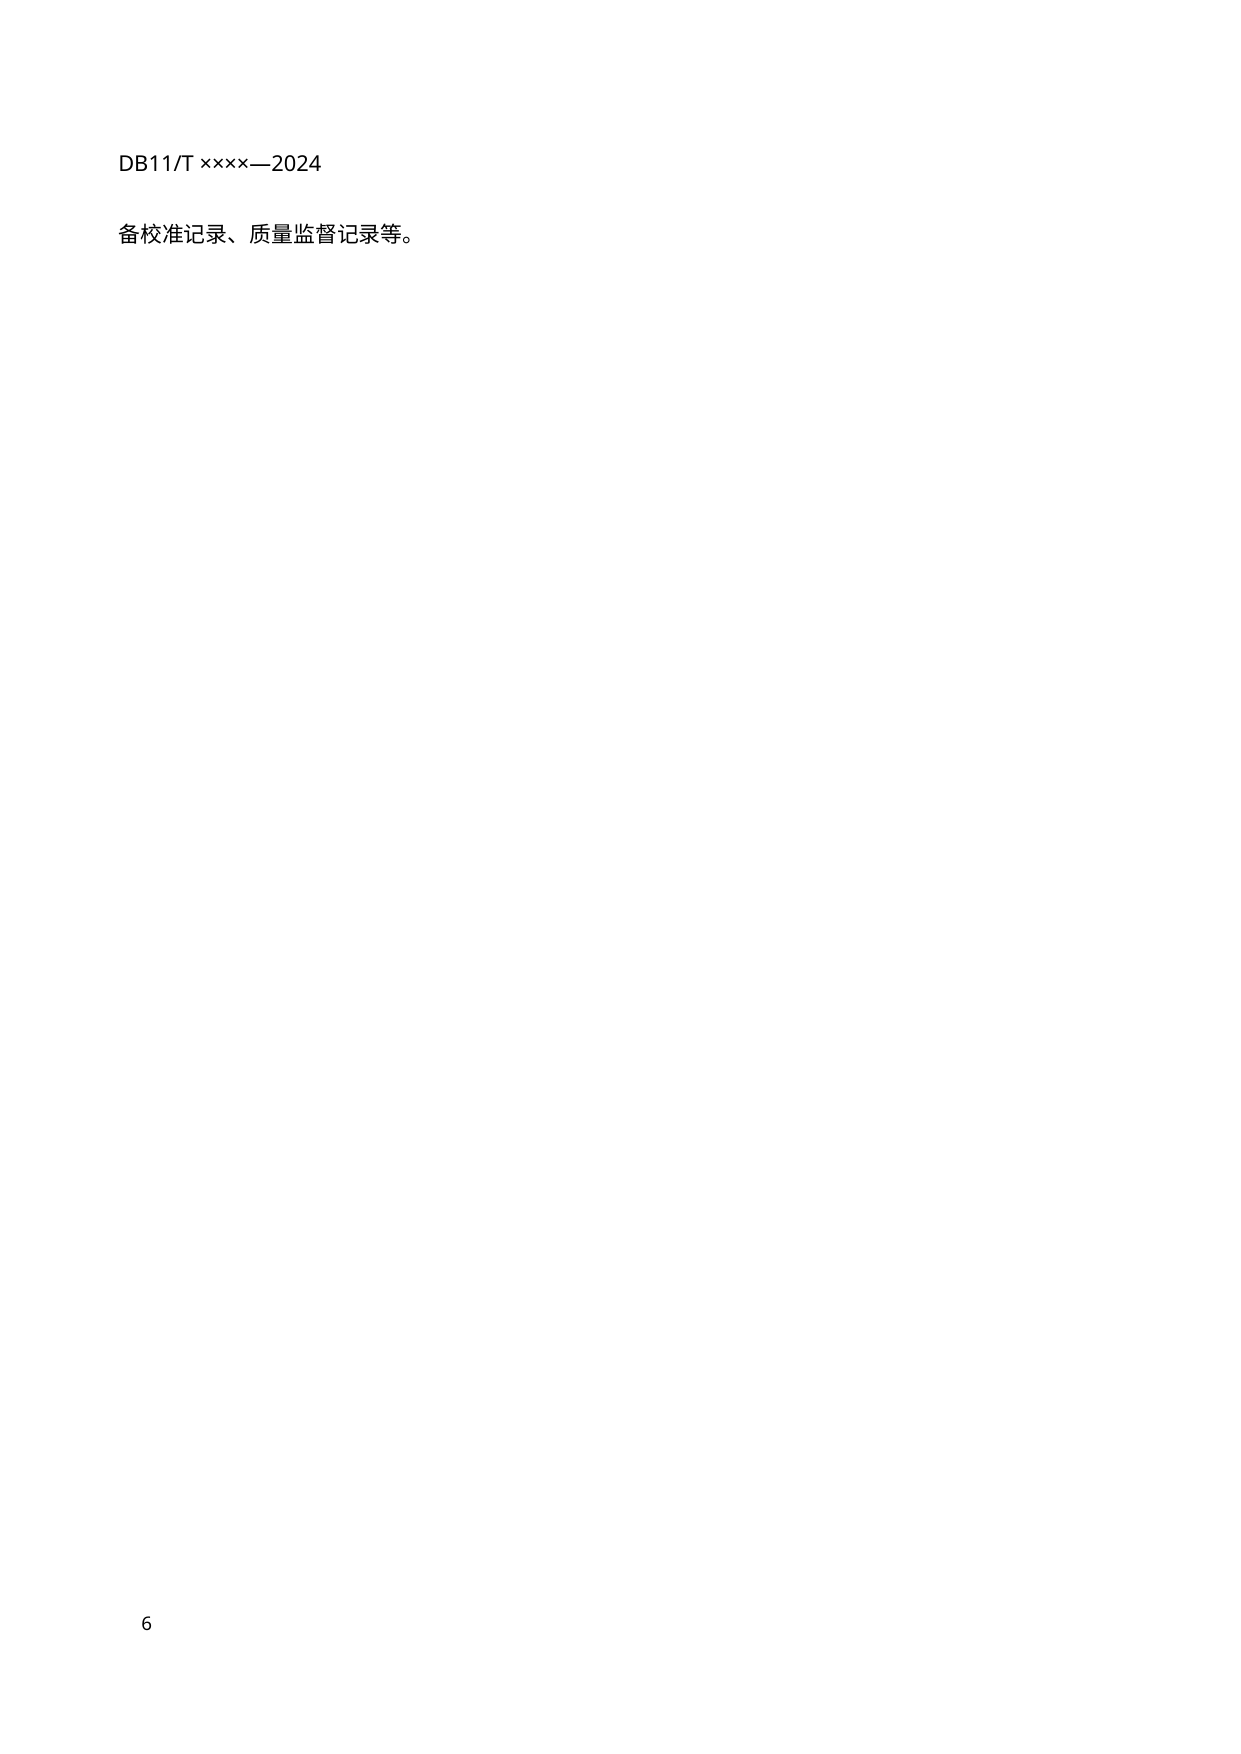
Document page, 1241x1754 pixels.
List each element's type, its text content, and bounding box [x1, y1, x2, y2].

text 应建立清洁鸡蛋生产质量安全控制档案，包括相关人员信息、培训记录、相关检测报告、仪器设备校准记录、质量监督记录等。 [118, 217, 1093, 249]
